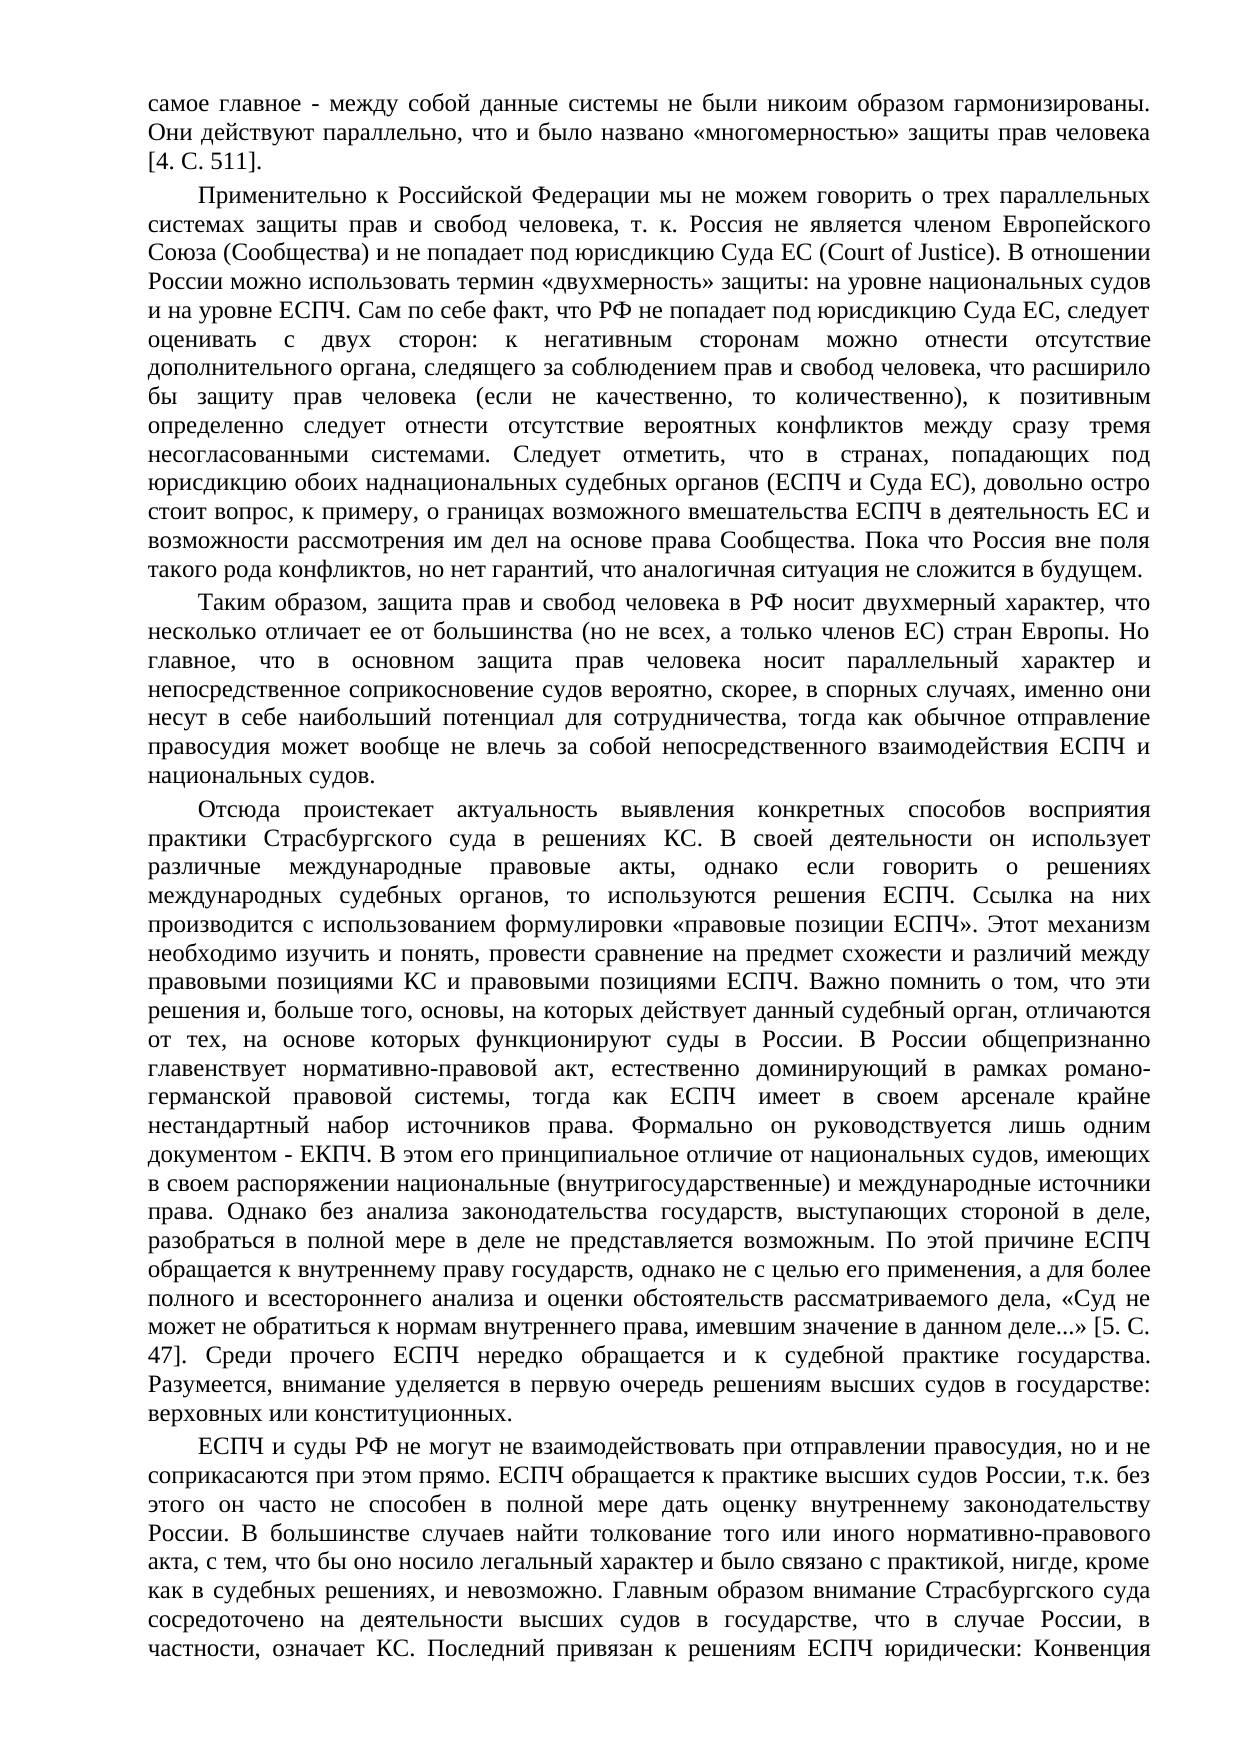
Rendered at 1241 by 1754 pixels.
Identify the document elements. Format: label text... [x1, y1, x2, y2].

text Таким образом, защита прав и свобод человека в РФ носит двухмерный характер, что несколько отличает ее от большинства (но не всех, а только членов ЕС) стран Европы. Но главное, что в основном защита прав человека носит параллельный характер и непосредственное соприкосновение судов вероятно, скорее, в спорных случаях, именно они несут в себе наибольший потенциал для сотрудничества, тогда как обычное отправление правосудия может вообще не влечь за собой непосредственного взаимодействия ЕСПЧ и национальных судов. [148, 587, 1152, 789]
text Применительно к Российской Федерации мы не можем говорить о трех параллельных системах защиты прав и свобод человека, т. к. Россия не является членом Европейского Союза (Сообщества) и не попадает под юрисдикцию Суда ЕС (Court of Justice). В отношении России можно использовать термин «двухмерность» защиты: на уровне национальных судов и на уровне ЕСПЧ. Сам по себе факт, что РФ не попадает под юрисдикцию Суда ЕС, следует оценивать с двух сторон: к негативным сторонам можно отнести отсутствие дополнительного органа, следящего за соблюдением прав и свобод человека, что расширило бы защиту прав человека (если не качественно, то количественно), к позитивным определенно следует отнести отсутствие вероятных конфликтов между сразу тремя несогласованными системами. Следует отметить, что в странах, попадающих под юрисдикцию обоих наднациональных судебных органов (ЕСПЧ и Суда ЕС), довольно остро стоит вопрос, к примеру, о границах возможного вмешательства ЕСПЧ в деятельность ЕС и возможности рассмотрения им дел на основе права Сообщества. Пока что Россия вне поля такого рода конфликтов, но нет гарантий, что аналогичная ситуация не сложится в будущем. [148, 180, 1152, 582]
text Отсюда проистекает актуальность выявления конкретных способов восприятия практики Страсбургского суда в решениях КС. В своей деятельности он использует различные международные правовые акты, однако если говорить о решениях международных судебных органов, то используются решения ЕСПЧ. Ссылка на них производится с использованием формулировки «правовые позиции ЕСПЧ». Этот механизм необходимо изучить и понять, провести сравнение на предмет схожести и различий между правовыми позициями КС и правовыми позициями ЕСПЧ. Важно помнить о том, что эти решения и, больше того, основы, на которых действует данный судебный орган, отличаются от тех, на основе которых функционируют суды в России. В России общепризнанно главенствует нормативно-правовой акт, естественно доминирующий в рамках романо-германской правовой системы, тогда как ЕСПЧ имеет в своем арсенале крайне нестандартный набор источников права. Формально он руководствуется лишь одним документом - ЕКПЧ. В этом его принципиальное отличие от национальных судов, имеющих в своем распоряжении национальные (внутригосударственные) и международные источники права. Однако без анализа законодательства государств, выступающих стороной в деле, разобраться в полной мере в деле не представляется возможным. По этой причине ЕСПЧ обращается к внутреннему праву государств, однако не с целью его применения, а для более полного и всестороннего анализа и оценки обстоятельств рассматриваемого дела, «Суд не может не обратиться к нормам внутреннего права, имевшим значение в данном деле...» [5. С. 47]. Среди прочего ЕСПЧ нередко обращается и к судебной практике государства. Разумеется, внимание уделяется в первую очередь решениям высших судов в государстве: верховных или конституционных. [148, 794, 1152, 1426]
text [148, 88, 1152, 175]
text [148, 1431, 1152, 1661]
